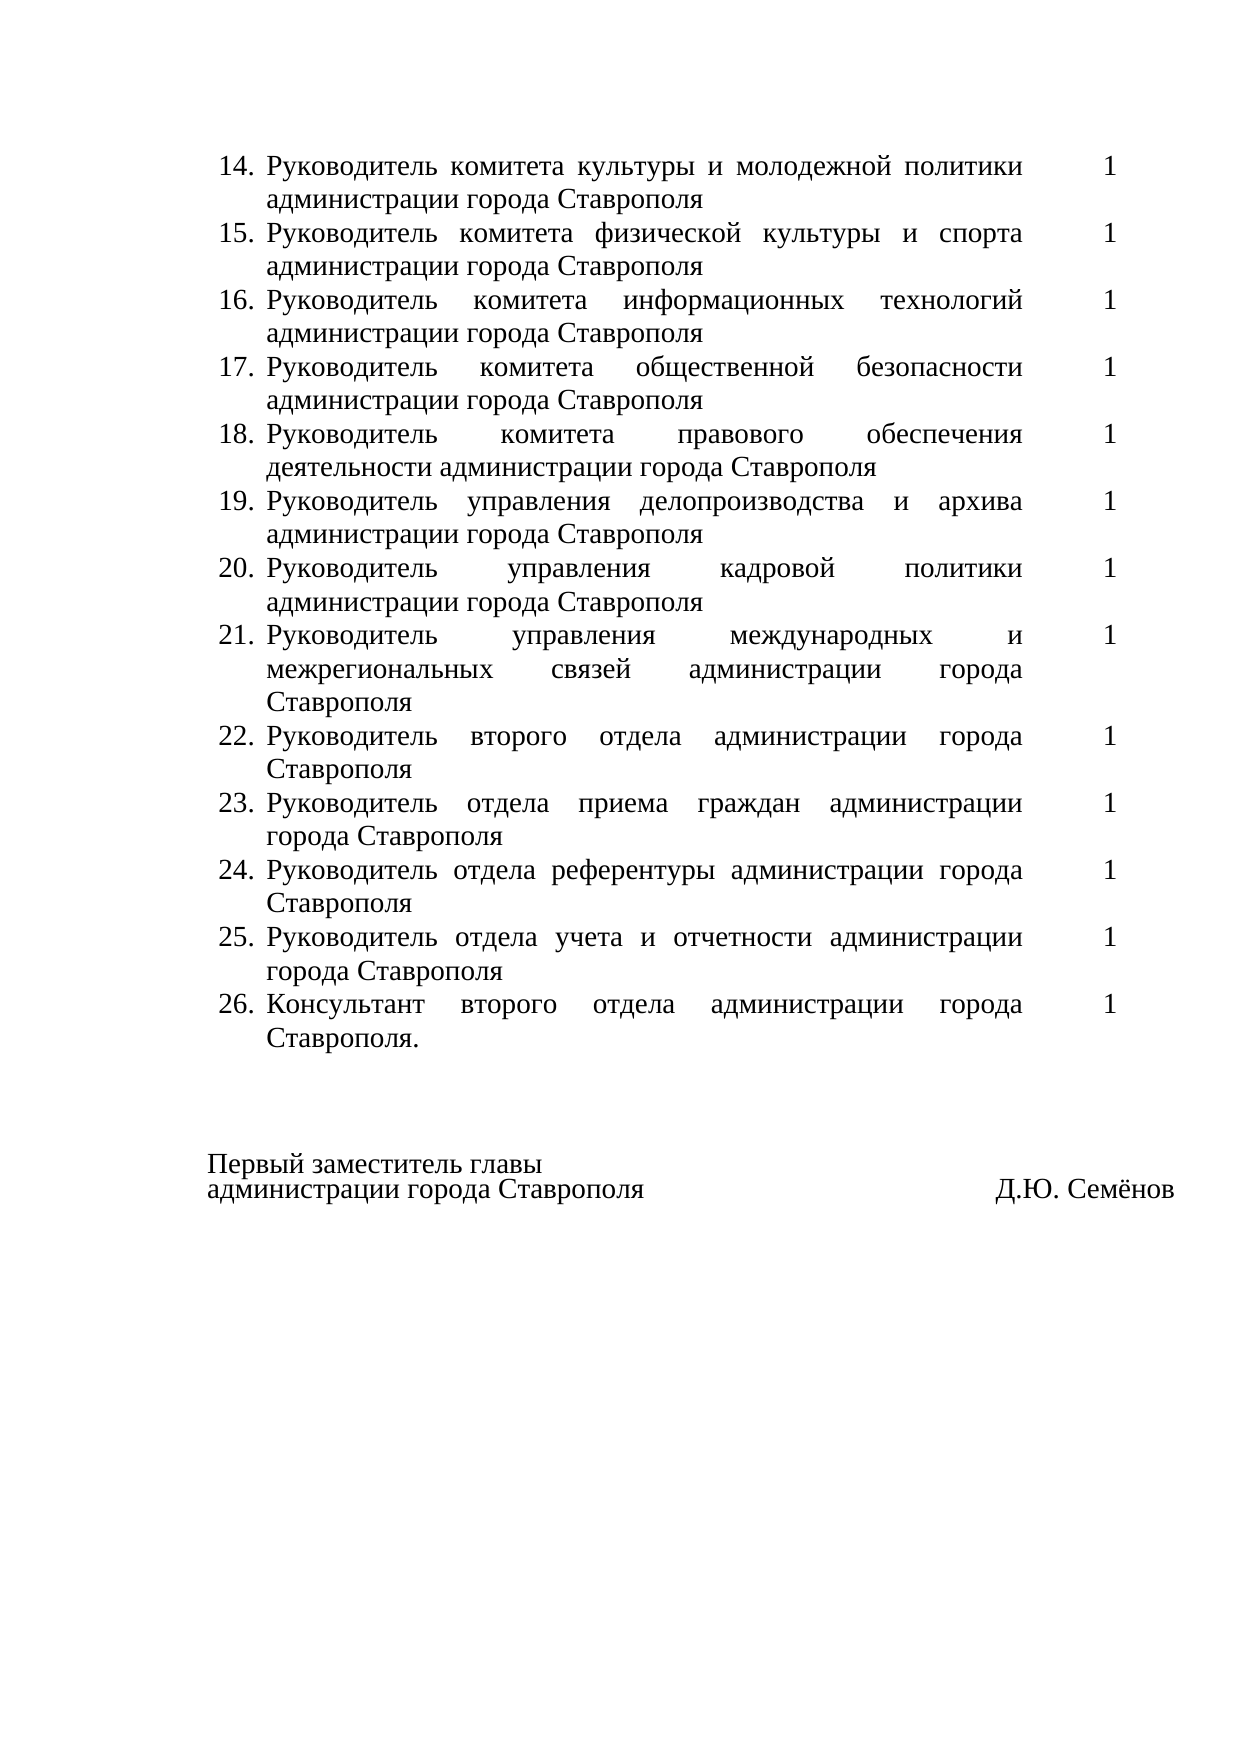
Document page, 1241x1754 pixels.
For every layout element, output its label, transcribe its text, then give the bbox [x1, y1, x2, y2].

text администрации города Ставрополя Д.Ю. Семёнов [1012, 1179, 1181, 1204]
table_cell 1 [1034, 919, 1182, 986]
table_cell Руководитель комитета информационных технологий администрации города Ставрополя [266, 282, 1034, 349]
table_cell Руководитель управления делопроизводства и архива администрации города Ставрополя [266, 483, 1034, 550]
table_cell 16. [207, 282, 266, 349]
table_cell 14. [207, 148, 266, 215]
table_cell 22. [207, 718, 266, 785]
table_cell 21. [207, 617, 266, 718]
table_cell Руководитель отдела приема граждан администрации города Ставрополя [266, 785, 1034, 852]
table_cell 19. [207, 483, 266, 550]
table_cell Руководитель второго отдела администрации города Ставрополя [266, 718, 1034, 785]
table_cell 23. [207, 785, 266, 852]
table_cell 17. [207, 349, 266, 416]
table_cell 1 [1034, 550, 1182, 617]
table_cell 1 [1034, 785, 1182, 852]
table_cell 1 [1034, 718, 1182, 785]
table_cell Руководитель комитета культуры и молодежной политики администрации города Ставрополя [266, 148, 1034, 215]
table_cell 26. [207, 986, 266, 1053]
table_cell 1 [1034, 282, 1182, 349]
table_cell 20. [207, 550, 266, 617]
table_cell 15. [207, 215, 266, 282]
table_cell 25. [207, 919, 266, 986]
table_cell 1 [1034, 148, 1182, 215]
table_cell Руководитель управления кадровой политики администрации города Ставрополя [266, 550, 1034, 617]
table_cell 1 [1034, 349, 1182, 416]
table_cell 1 [1034, 416, 1182, 483]
text администрации города Ставрополя Д.Ю. Семёнов [207, 1179, 1002, 1204]
text Первый заместитель главы [207, 1154, 1181, 1179]
table_cell Руководитель отдела референтуры администрации города Ставрополя [266, 852, 1034, 919]
table_cell Консультант второго отдела администрации города Ставрополя. [266, 986, 1034, 1053]
table_cell Руководитель комитета физической культуры и спорта администрации города Ставрополя [266, 215, 1034, 282]
table_cell 1 [1034, 852, 1182, 919]
table_cell 18. [207, 416, 266, 483]
table_cell Руководитель комитета правового обеспечения деятельности администрации города Ставрополя [266, 416, 1034, 483]
table_cell 1 [1034, 617, 1182, 718]
table_cell 1 [1034, 986, 1182, 1053]
table_cell Руководитель комитета общественной безопасности администрации города Ставрополя [266, 349, 1034, 416]
table_cell 24. [207, 852, 266, 919]
table_cell Руководитель управления международных и межрегиональных связей администрации города Ставрополя [266, 617, 1034, 718]
table_cell Руководитель отдела учета и отчетности администрации города Ставрополя [266, 919, 1034, 986]
table_cell 1 [1034, 483, 1182, 550]
table_cell 1 [1034, 215, 1182, 282]
